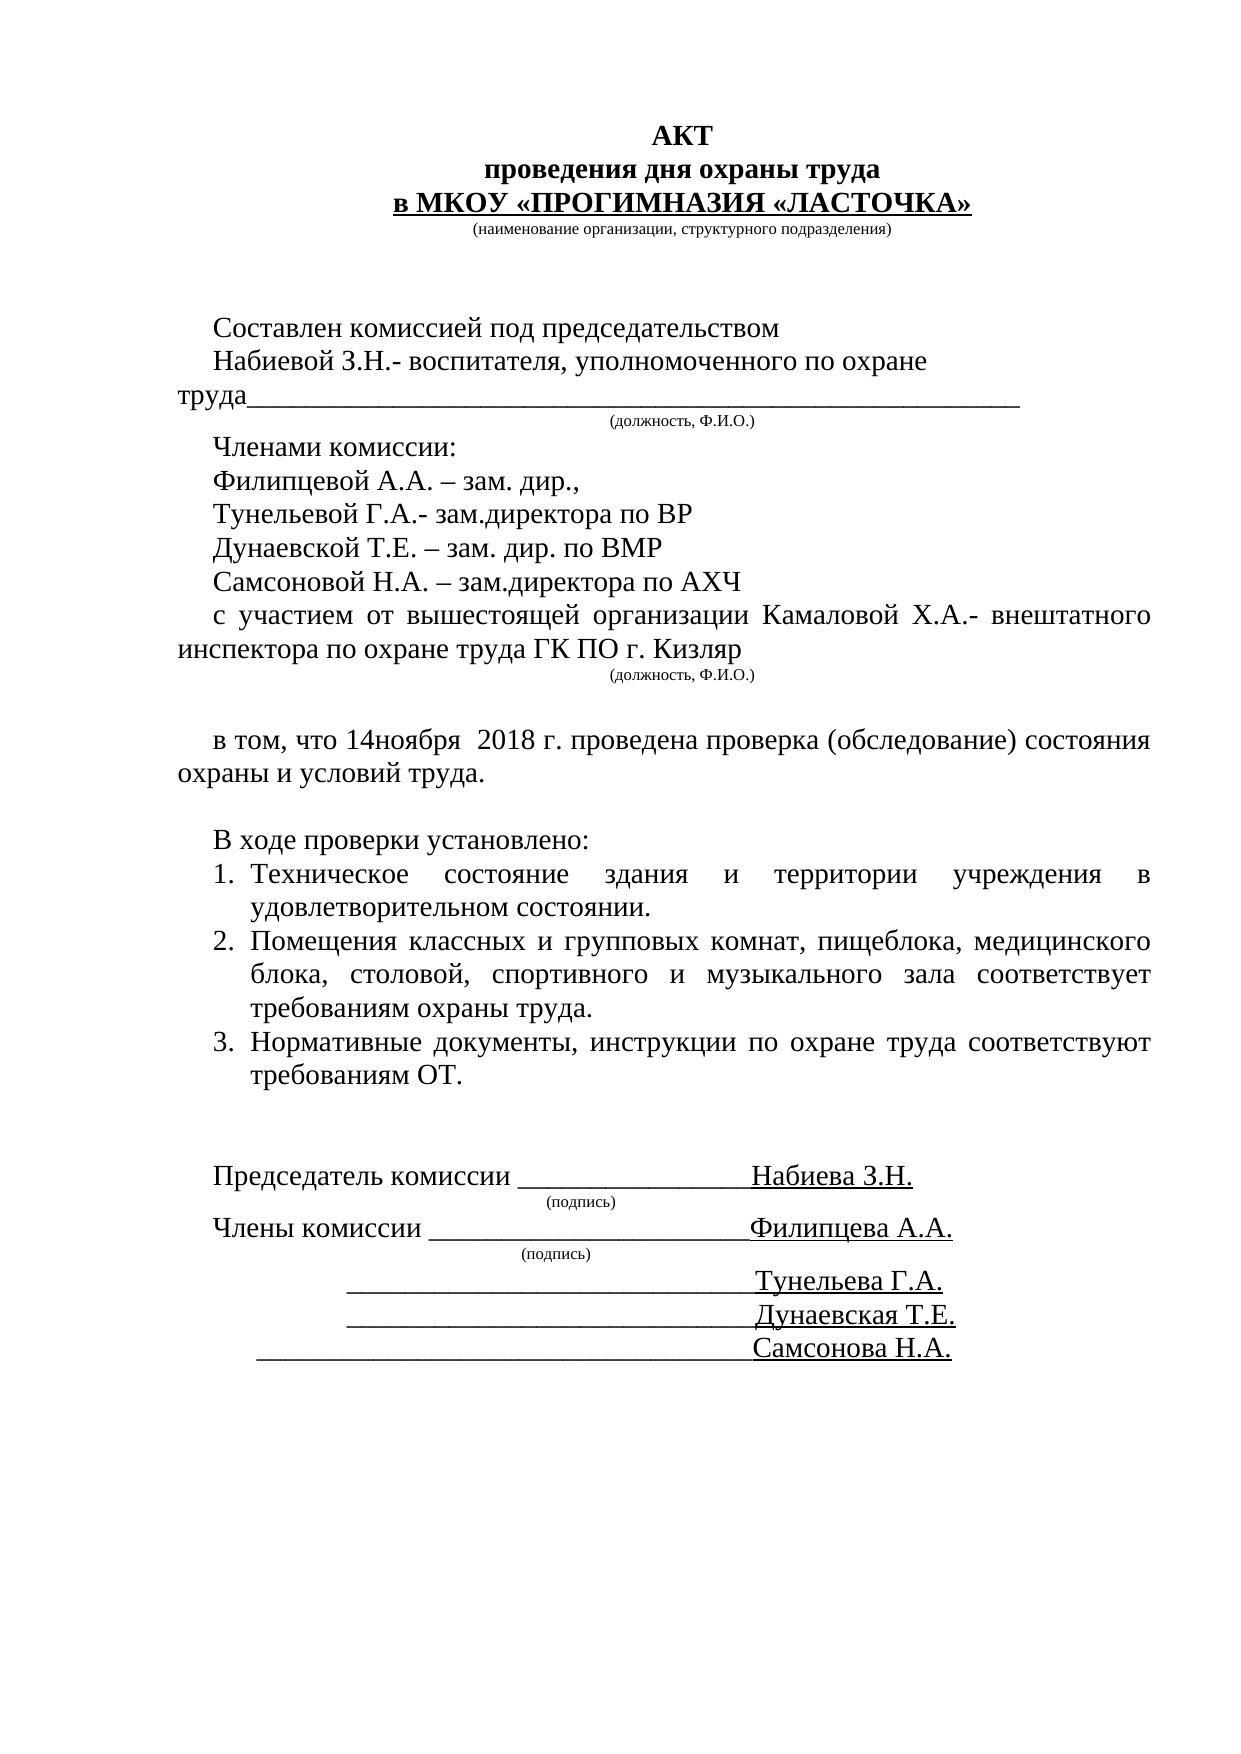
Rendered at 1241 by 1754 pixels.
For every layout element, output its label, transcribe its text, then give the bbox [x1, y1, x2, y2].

text Членами комиссии: [177, 429, 1152, 463]
list Помещения классных и групповых комнат, пищеблока, медицинского блока, столовой, спортивного и музыкального зала соответствует требованиям охраны труда. [213, 923, 1152, 1024]
text (подпись) [177, 1244, 1152, 1263]
text Набиевой З.Н.- воспитателя, уполномоченного по охране труда_____________________________________________________ [177, 343, 1152, 410]
text (наименование организации, структурного подразделения) [177, 219, 1152, 238]
text проведения дня охраны труда [177, 152, 1152, 185]
text АКТ [177, 118, 1152, 152]
text Тунельевой Г.А.- зам.директора по ВР [177, 497, 1152, 530]
text Члены комиссии ______________________Филипцева А.А. [177, 1211, 1152, 1244]
text Составлен комиссией под председательством [177, 310, 1152, 343]
text __________________________________Самсонова Н.А. [177, 1330, 1152, 1364]
list Техническое состояние здания и территории учреждения в удовлетворительном состоянии. [213, 856, 1152, 923]
text ____________________________Дунаевская Т.Е. [177, 1297, 1152, 1330]
text ____________________________Тунельева Г.А. [177, 1263, 1152, 1297]
text Самсоновой Н.А. – зам.директора по АХЧ [177, 564, 1152, 597]
text в том, что 14ноября 2018 г. проведена проверка (обследование) состояния охраны и условий труда. [177, 722, 1152, 789]
text в МКОУ «ПРОГИМНАЗИЯ «ЛАСТОЧКА» [177, 185, 1152, 219]
text (должность, Ф.И.О.) [177, 664, 1152, 683]
text с участием от вышестоящей организации Камаловой Х.А.- внештатного инспектора по охране труда ГК ПО г. Кизляр [177, 597, 1152, 664]
text Председатель комиссии ________________Набиева З.Н. [177, 1158, 1152, 1191]
list Нормативные документы, инструкции по охране труда соответствуют требованиям ОТ. [213, 1024, 1152, 1091]
text В ходе проверки установлено: [177, 822, 1152, 856]
text Филипцевой А.А. – зам. дир., [177, 463, 1152, 497]
text Дунаевской Т.Е. – зам. дир. по ВМР [177, 530, 1152, 564]
text (должность, Ф.И.О.) [177, 410, 1152, 429]
text (подпись) [177, 1191, 1152, 1211]
